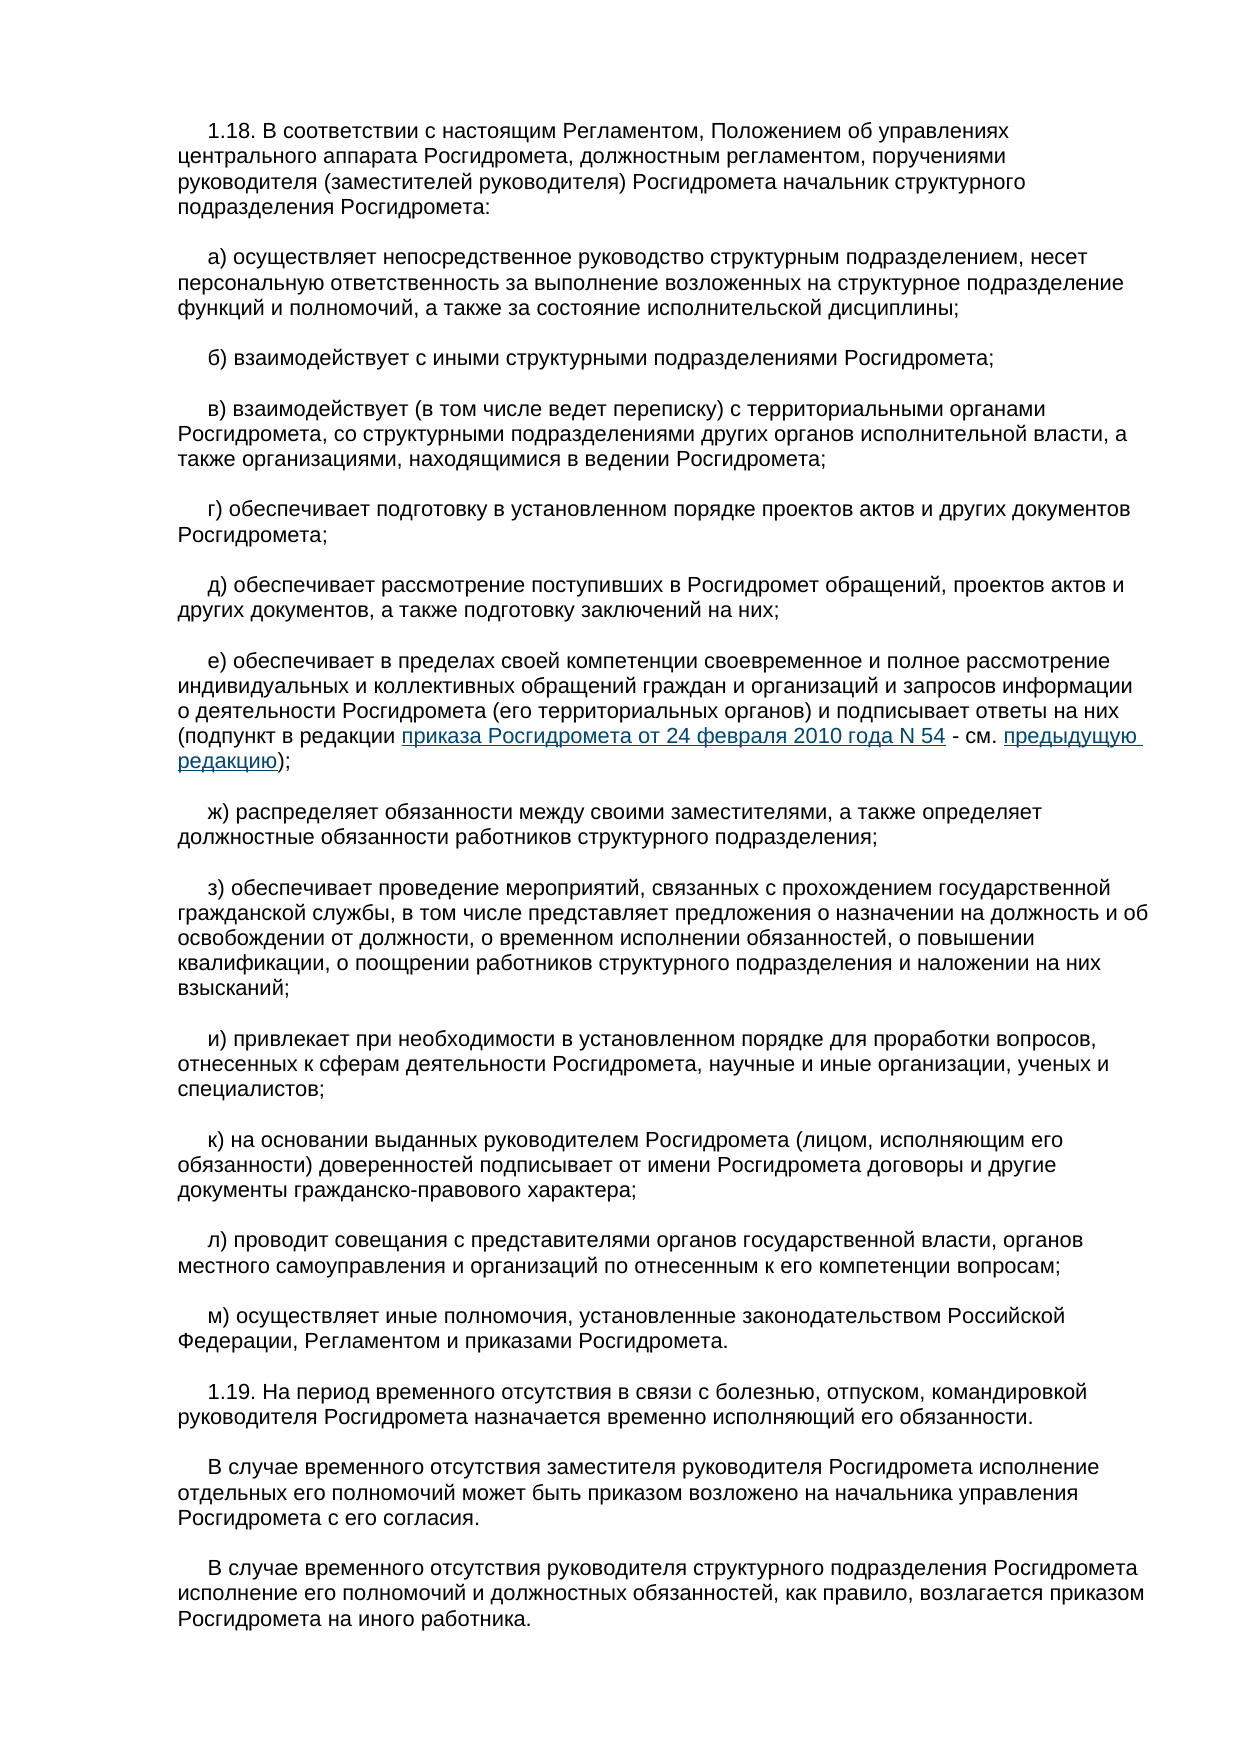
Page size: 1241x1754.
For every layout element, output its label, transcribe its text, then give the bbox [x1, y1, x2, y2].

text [177, 1555, 1152, 1631]
text 1.18. В соответствии с настоящим Регламентом, Положением об управлениях центрального аппарата Росгидромета, должностным регламентом, поручениями руководителя (заместителей руководителя) Росгидромета начальник структурного подразделения Росгидромета: а) осуществляет непосредственное руководство структурным подразделением, несет персональную ответственность за выполнение возложенных на структурное подразделение функций и полномочий, а также за состояние исполнительской дисциплины; [177, 118, 1152, 345]
text б) взаимодействует с иными структурными подразделениями Росгидромета; в) взаимодействует (в том числе ведет переписку) с территориальными органами Росгидромета, со структурными подразделениями других органов исполнительной власти, а также организациями, находящимися в ведении Росгидромета; г) обеспечивает подготовку в установленном порядке проектов актов и других документов Росгидромета; д) обеспечивает рассмотрение поступивших в Росгидромет обращений, проектов актов и других документов, а также подготовку заключений на них; е) обеспечивает в пределах своей компетенции своевременное и полное рассмотрение индивидуальных и коллективных обращений граждан и организаций и запросов информации о деятельности Росгидромета (его территориальных органов) и подписывает ответы на них (подпункт в редакции приказа Росгидромета от 24 февраля 2010 года N 54 - см. предыдущую редакцию); ж) распределяет обязанности между своими заместителями, а также определяет должностные обязанности работников структурного подразделения; з) обеспечивает проведение мероприятий, связанных с прохождением государственной гражданской службы, в том числе представляет предложения о назначении на должность и об освобождении от должности, о временном исполнении обязанностей, о повышении квалификации, о поощрении работников структурного подразделения и наложении на них взысканий; и) привлекает при необходимости в установленном порядке для проработки вопросов, отнесенных к сферам деятельности Росгидромета, научные и иные организации, ученых и специалистов; к) на основании выданных руководителем Росгидромета (лицом, исполняющим его обязанности) доверенностей подписывает от имени Росгидромета договоры и другие документы гражданско-правового характера; л) проводит совещания с представителями органов государственной власти, органов местного самоуправления и организаций по отнесенным к его компетенции вопросам; м) осуществляет иные полномочия, установленные законодательством Российской Федерации, Регламентом и приказами Росгидромета. [177, 345, 1152, 1378]
text 1.19. На период временного отсутствия в связи с болезнью, отпуском, командировкой руководителя Росгидромета назначается временно исполняющий его обязанности. В случае временного отсутствия заместителя руководителя Росгидромета исполнение отдельных его полномочий может быть приказом возложено на начальника управления Росгидромета с его согласия. [177, 1378, 1152, 1555]
